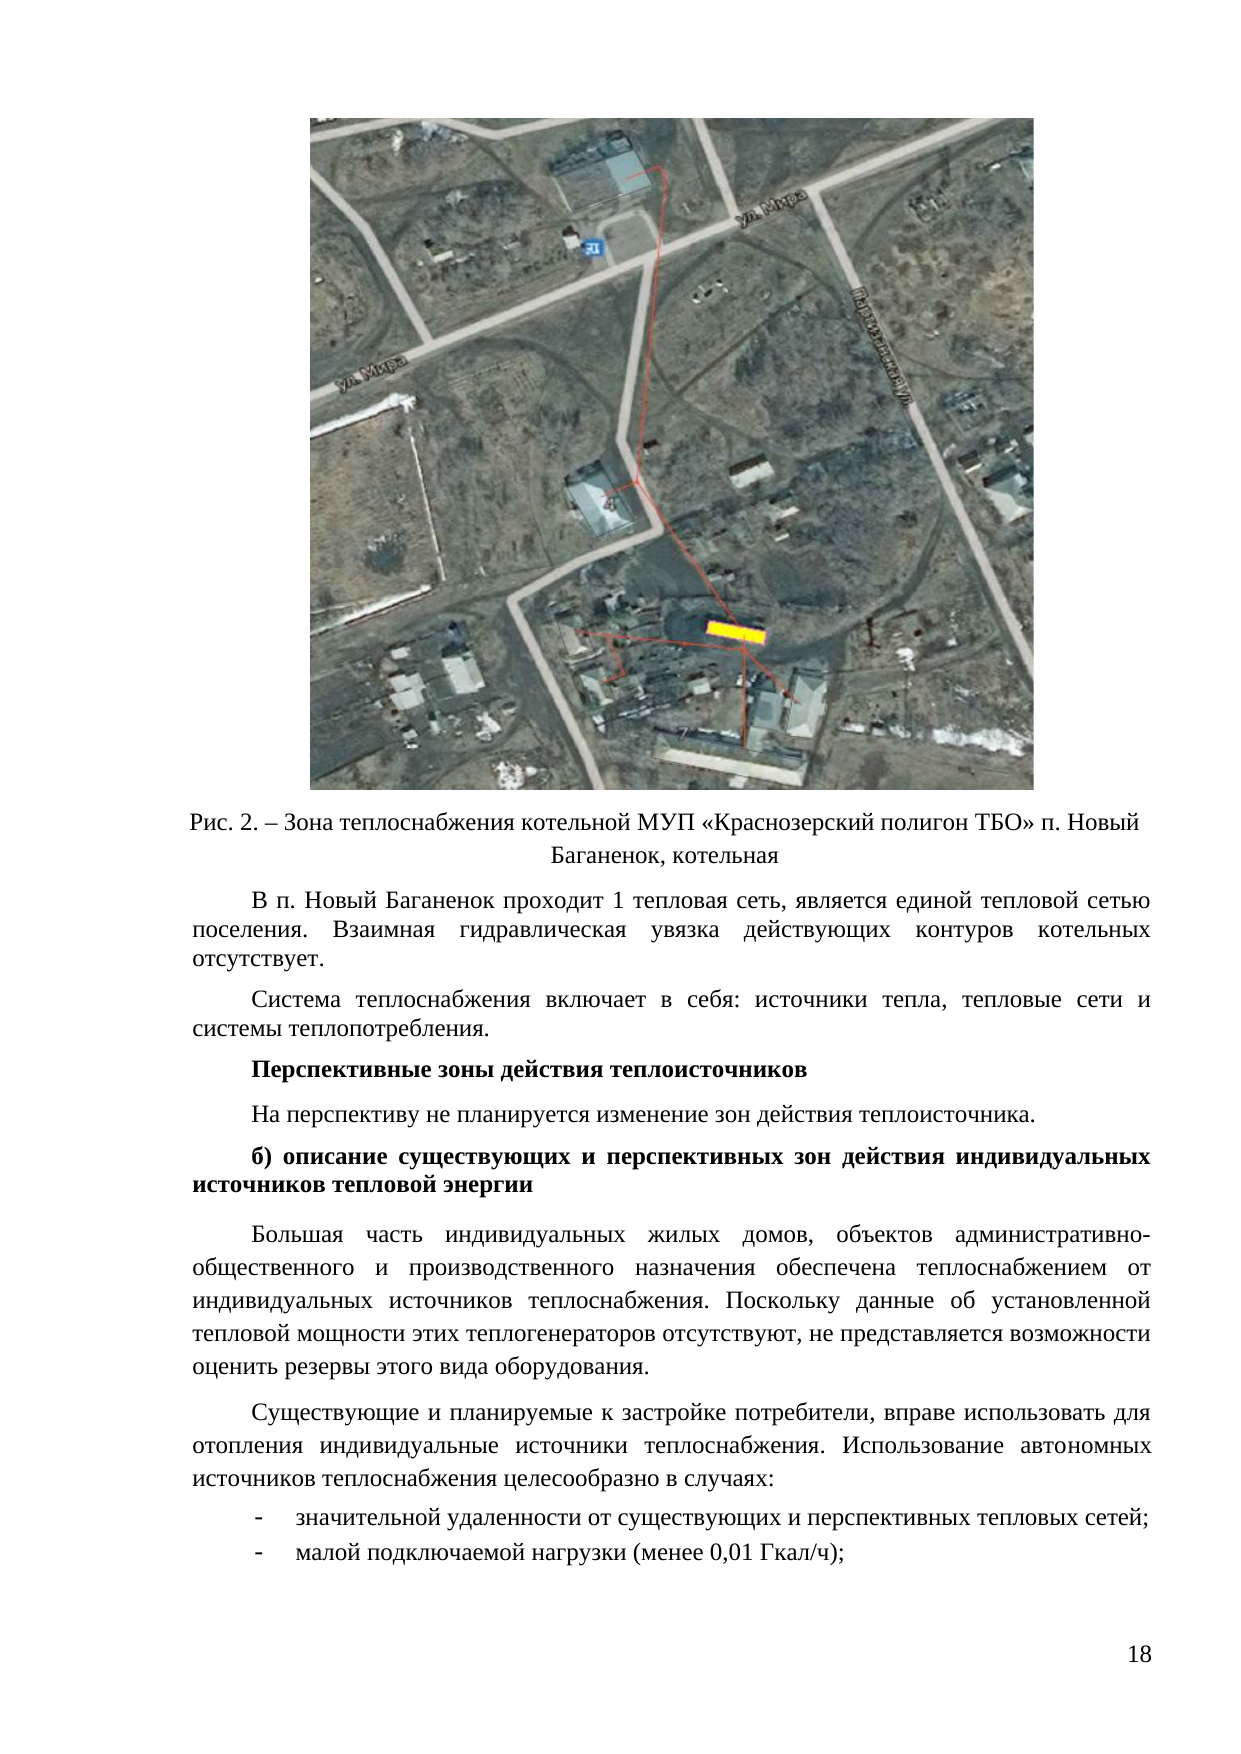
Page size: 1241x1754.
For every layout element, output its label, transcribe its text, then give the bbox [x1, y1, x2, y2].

picture [310, 118, 1034, 790]
text Рис. 2. – Зона теплоснабжения котельной МУП «Краснозерский полигон ТБО» п. Новый Баганенок, котельная [177, 807, 1152, 868]
subtitle б) описание существующих и перспективных зон действия индивидуальных источников тепловой энергии [192, 1141, 1152, 1198]
text Большая часть индивидуальных жилых домов, объектов административно-общественного и производственного назначения обеспечена теплоснабжением от индивидуальных источников теплоснабжения. Поскольку данные об установленной тепловой мощности этих теплогенераторов отсутствуют, не представляется возможности оценить резервы этого вида оборудования. [192, 1219, 1152, 1380]
text В п. Новый Баганенок проходит 1 тепловая сеть, является единой тепловой сетью поселения. Взаимная гидравлическая увязка действующих контуров котельных отсутствует. [192, 885, 1152, 972]
list малой подключаемой нагрузки (менее 0,01 Гкал/ч); [192, 1537, 1152, 1568]
list значительной удаленности от существующих и перспективных тепловых сетей; [192, 1502, 1152, 1533]
text Система теплоснабжения включает в себя: источники тепла, тепловые сети и системы теплопотребления. [192, 984, 1152, 1042]
text Перспективные зоны действия теплоисточников [192, 1054, 1152, 1083]
text Существующие и планируемые к застройке потребители, вправе использовать для отопления индивидуальные источники теплоснабжения. Использование автономных источников теплоснабжения целесообразно в случаях: [192, 1397, 1152, 1492]
text На перспективу не планируется изменение зон действия теплоисточника. [192, 1099, 1152, 1128]
